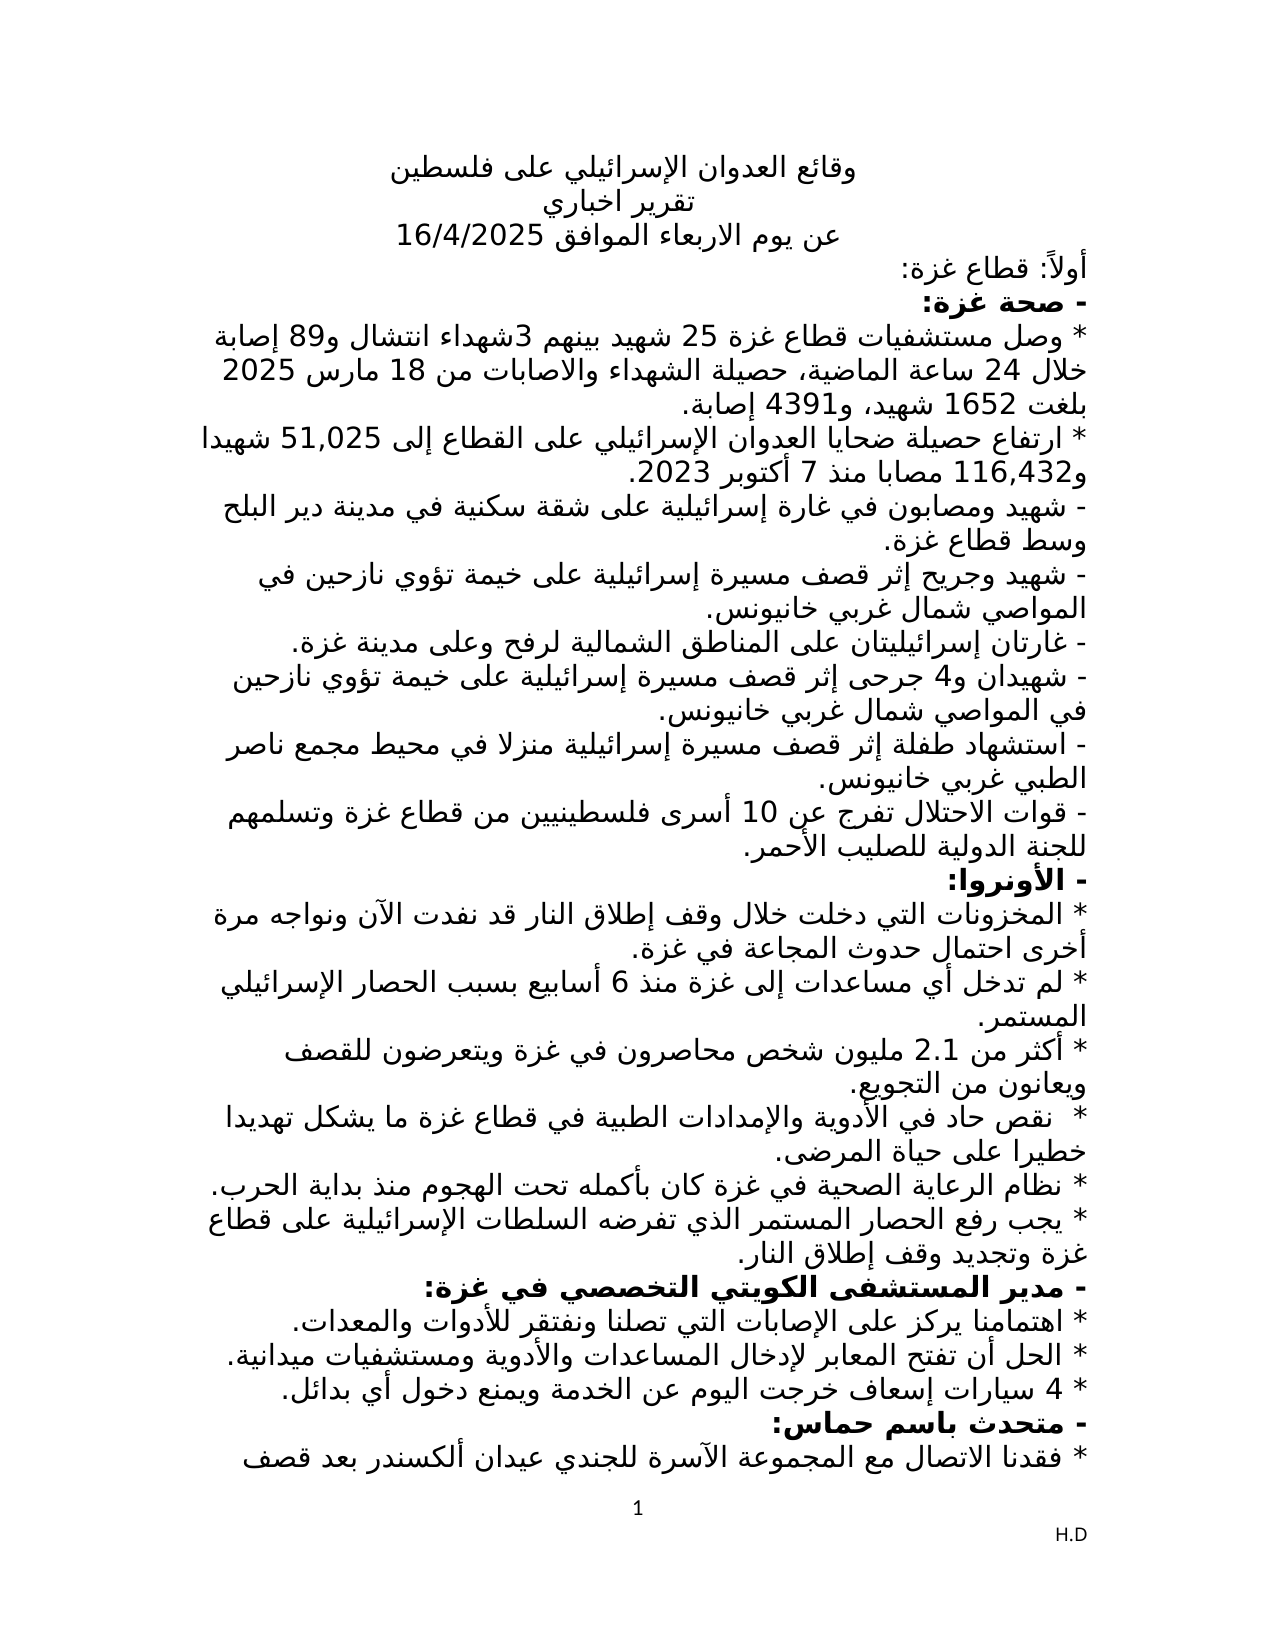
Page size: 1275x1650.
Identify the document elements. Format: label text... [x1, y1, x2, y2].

text - صحة غزة: [187, 286, 1087, 320]
text * ارتفاع حصيلة ضحايا العدوان الإسرائيلي على القطاع إلى 51,025 شهيدا و116,432 مصابا منذ 7 أكتوبر 2023. [187, 422, 1087, 489]
text أولاً: قطاع غزة: [187, 252, 1087, 286]
text - قوات الاحتلال تفرج عن 10 أسرى فلسطينيين من قطاع غزة وتسلمهم للجنة الدولية للصليب الأحمر. - الأونروا: * المخزونات التي دخلت خلال وقف إطلاق النار قد نفدت الآن ونواجه مرة أخرى احتمال حدوث المجاعة في غزة. * لم تدخل أي مساعدات إلى غزة منذ 6 أسابيع بسبب الحصار الإسرائيلي المستمر. * أكثر من 2.1 مليون شخص محاصرون في غزة ويتعرضون للقصف ويعانون من التجويع. [187, 795, 1087, 1101]
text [187, 1372, 1087, 1474]
text * وصل مستشفيات قطاع غزة 25 شهيد بينهم 3شهداء انتشال و89 إصابة خلال 24 ساعة الماضية، حصيلة الشهداء والاصابات من 18 مارس 2025 بلغت 1652 شهيد، و4391 إصابة. [187, 320, 1087, 422]
text عن يوم الاربعاء الموافق 16/4/2025 [187, 218, 1050, 252]
text - شهيد وجريح إثر قصف مسيرة إسرائيلية على خيمة تؤوي نازحين في المواصي شمال غربي خانيونس. - غارتان إسرائيليتان على المناطق الشمالية لرفح وعلى مدينة غزة. - شهيدان و4 جرحى إثر قصف مسيرة إسرائيلية على خيمة تؤوي نازحين في المواصي شمال غربي خانيونس. - استشهاد طفلة إثر قصف مسيرة إسرائيلية منزلا في محيط مجمع ناصر الطبي غربي خانيونس. [187, 557, 1087, 795]
text تقرير اخباري [187, 184, 1050, 218]
text * نقص حاد في الأدوية والإمدادات الطبية في قطاع غزة ما يشكل تهديدا خطيرا على حياة المرضى. * نظام الرعاية الصحية في غزة كان بأكمله تحت الهجوم منذ بداية الحرب. * يجب رفع الحصار المستمر الذي تفرضه السلطات الإسرائيلية على قطاع غزة وتجديد وقف إطلاق النار. - مدير المستشفى الكويتي التخصصي في غزة: * اهتمامنا يركز على الإصابات التي تصلنا ونفتقر للأدوات والمعدات. * الحل أن تفتح المعابر لإدخال المساعدات والأدوية ومستشفيات ميدانية. [187, 1101, 1087, 1372]
text وقائع العدوان الإسرائيلي على فلسطين [187, 150, 1050, 184]
text - شهيد ومصابون في غارة إسرائيلية على شقة سكنية في مدينة دير البلح وسط قطاع غزة. [187, 489, 1087, 557]
